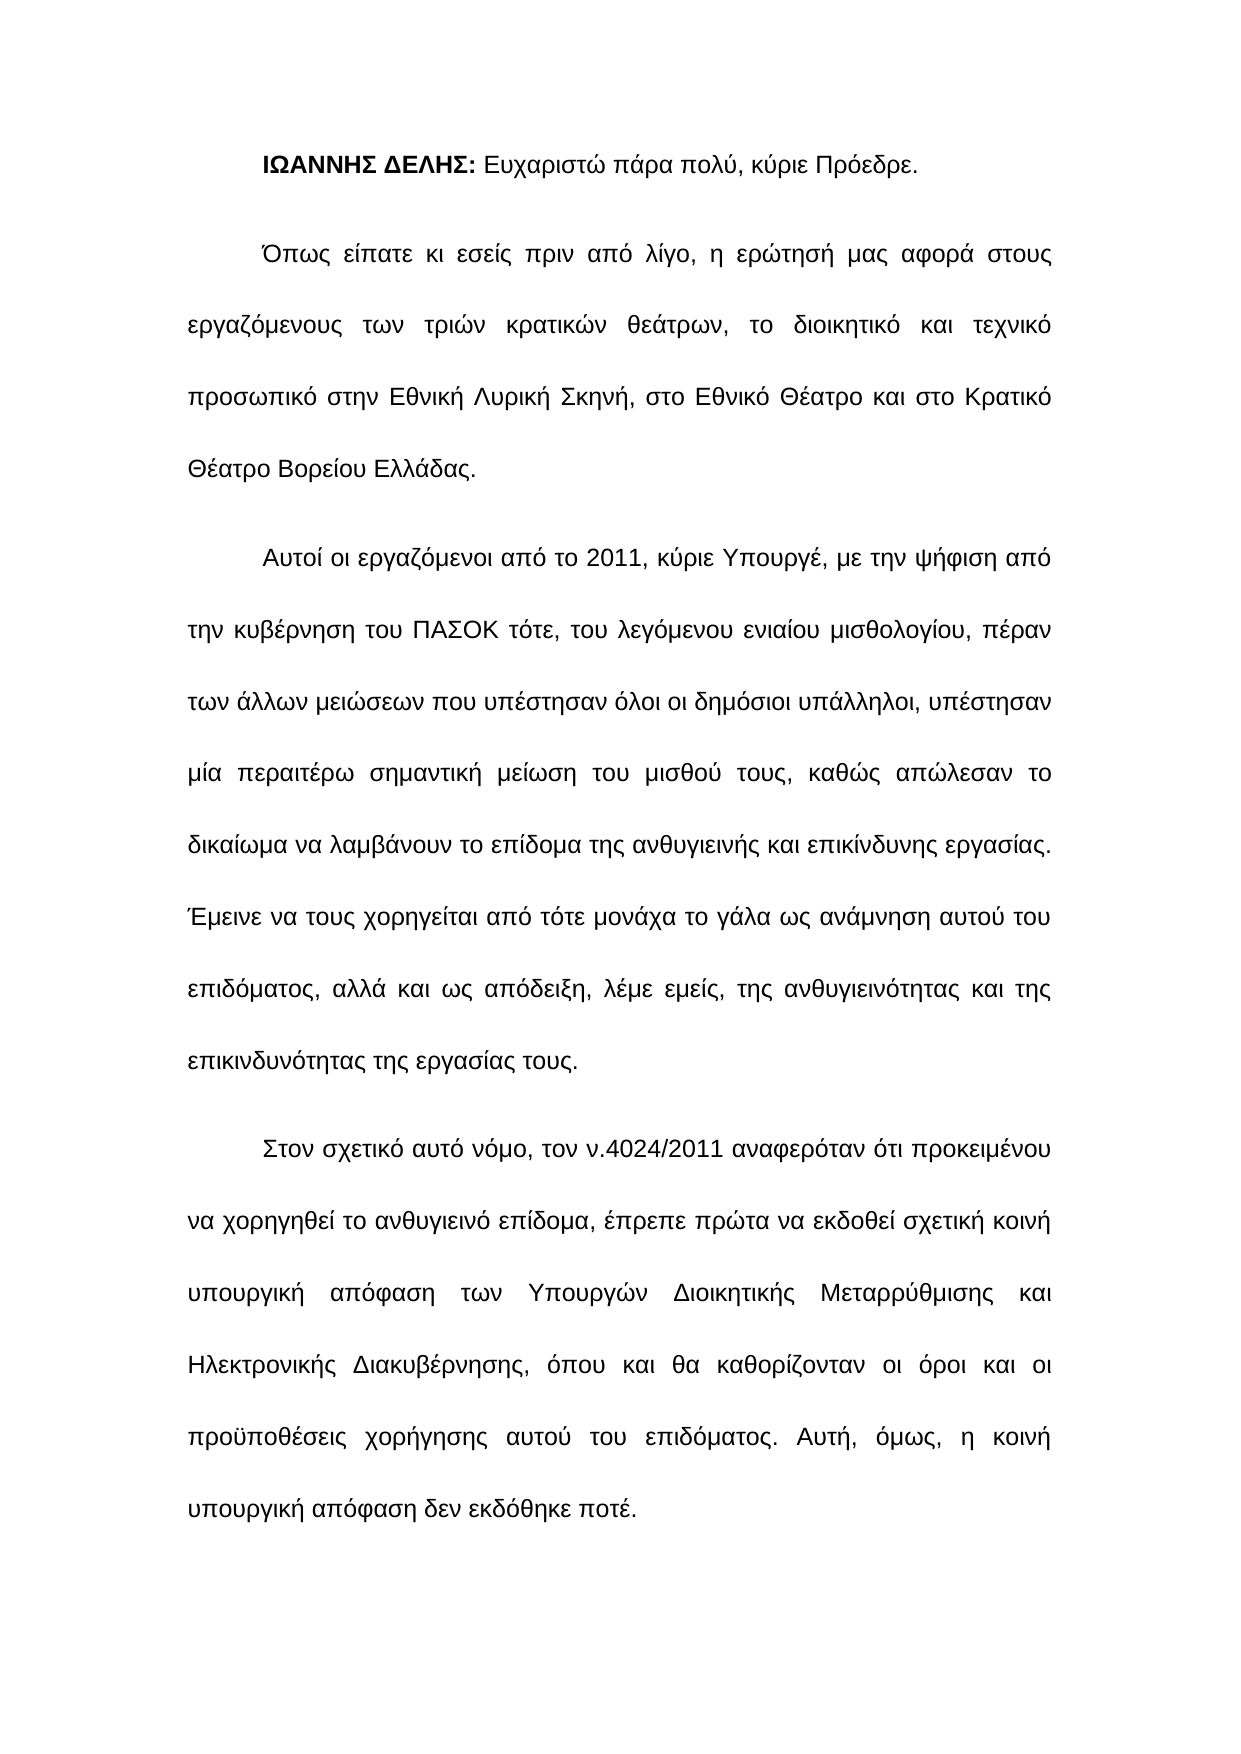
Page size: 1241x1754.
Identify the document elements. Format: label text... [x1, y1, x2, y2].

text Όπως είπατε κι εσείς πριν από λίγο, η ερώτησή μας αφορά στους εργαζόμενους των τριών κρατικών θεάτρων, το διοικητικό και τεχνικό προσωπικό στην Εθνική Λυρική Σκηνή, στο Εθνικό Θέατρο και στο Κρατικό Θέατρο Βορείου Ελλάδας. [187, 238, 1053, 483]
text ΙΩΑΝΝΗΣ ΔΕΛΗΣ: Ευχαριστώ πάρα πολύ, κύριε Πρόεδρε. [187, 150, 1053, 179]
text Αυτοί οι εργαζόμενοι από το 2011, κύριε Υπουργέ, με την ψήφιση από την κυβέρνηση του ΠΑΣΟΚ τότε, του λεγόμενου ενιαίου μισθολογίου, πέραν των άλλων μειώσεων που υπέστησαν όλοι οι δημόσιοι υπάλληλοι, υπέστησαν μία περαιτέρω σημαντική μείωση του μισθού τους, καθώς απώλεσαν το δικαίωμα να λαμβάνουν το επίδομα της ανθυγιεινής και επικίνδυνης εργασίας. Έμεινε να τους χορηγείται από τότε μονάχα το γάλα ως ανάμνηση αυτού του επιδόματος, αλλά και ως απόδειξη, λέμε εμείς, της ανθυγιεινότητας και της επικινδυνότητας της εργασίας τους. [187, 543, 1053, 1074]
text Στον σχετικό αυτό νόμο, τον ν.4024/2011 αναφερόταν ότι προκειμένου να χορηγηθεί το ανθυγιεινό επίδομα, έπρεπε πρώτα να εκδοθεί σχετική κοινή υπουργική απόφαση των Υπουργών Διοικητικής Μεταρρύθμισης και Ηλεκτρονικής Διακυβέρνησης, όπου και θα καθορίζονταν οι όροι και οι προϋποθέσεις χορήγησης αυτού του επιδόματος. Αυτή, όμως, η κοινή υπουργική απόφαση δεν εκδόθηκε ποτέ. [187, 1134, 1053, 1522]
